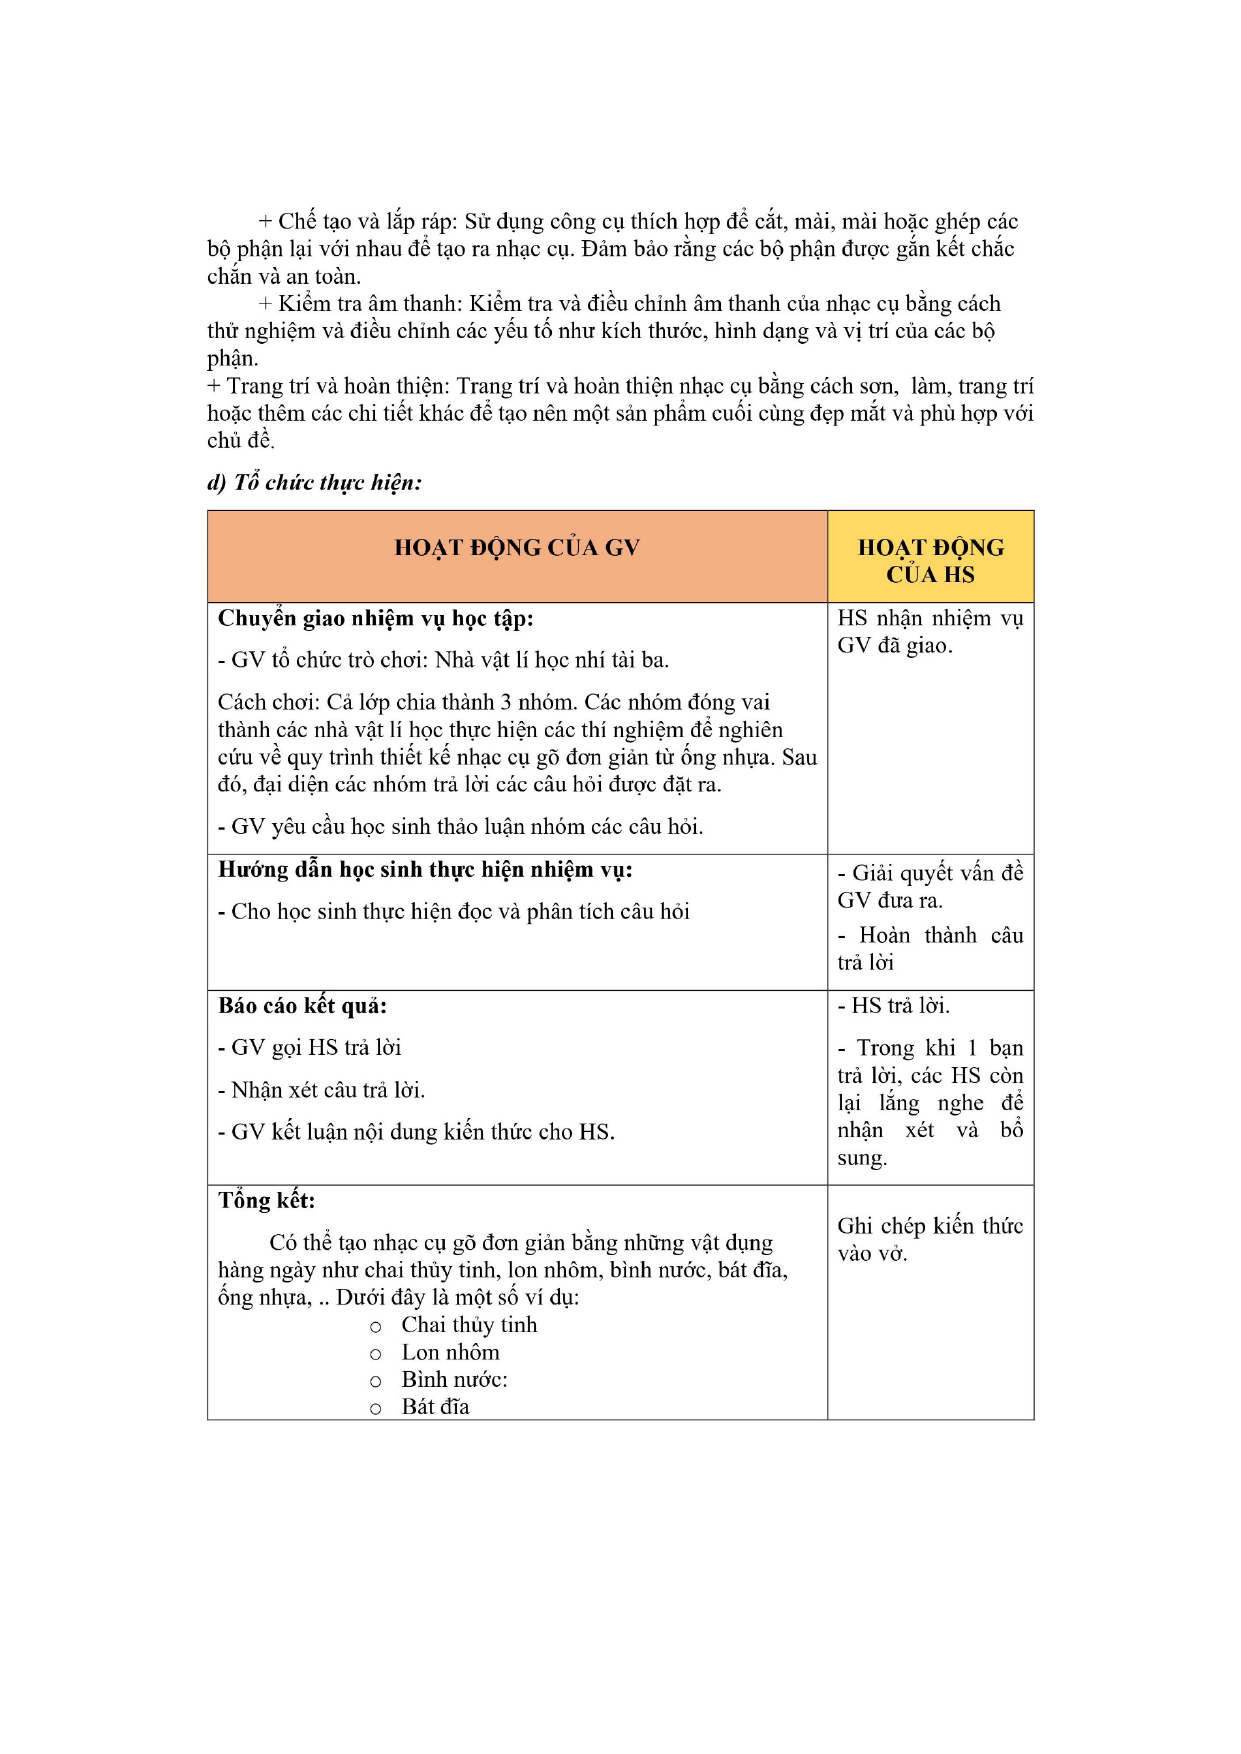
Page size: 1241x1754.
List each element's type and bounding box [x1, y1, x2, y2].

picture [75, 75, 1166, 1617]
